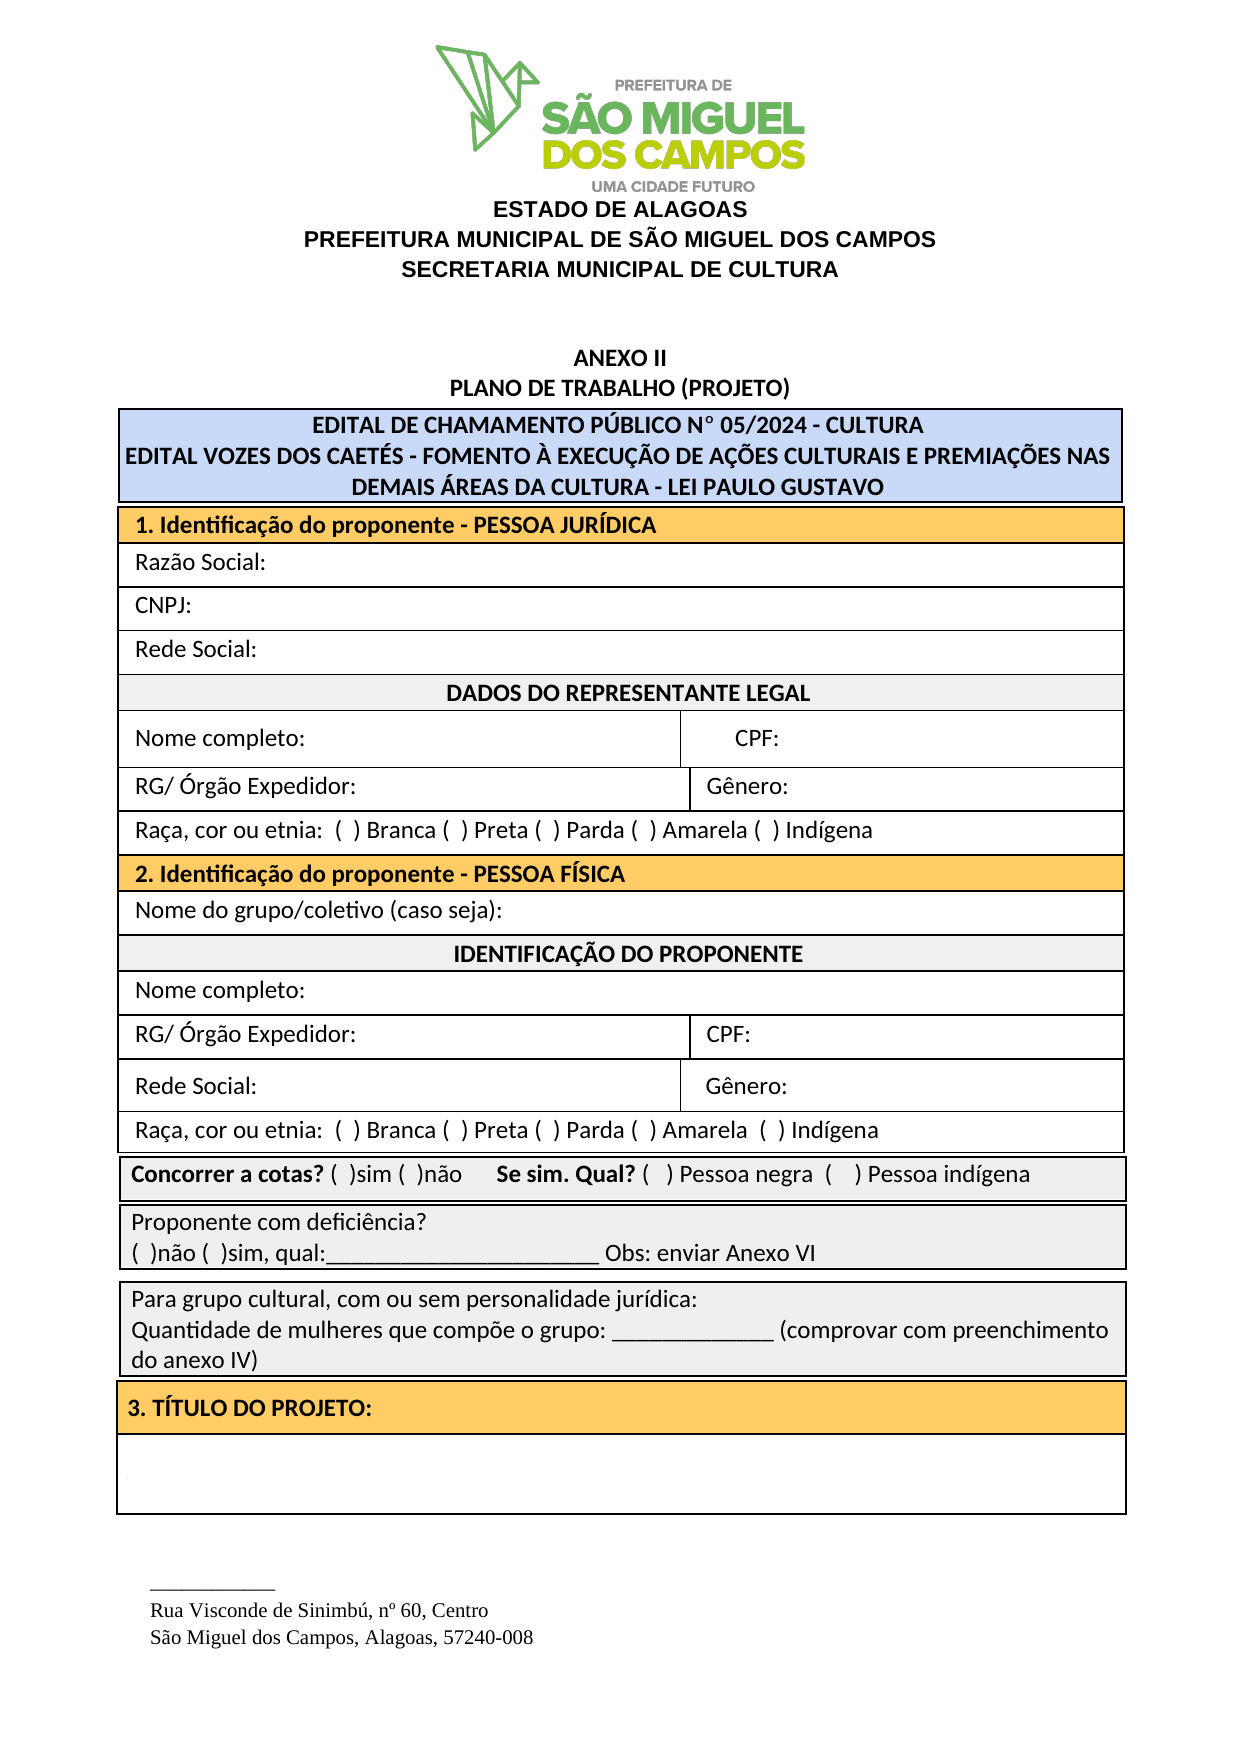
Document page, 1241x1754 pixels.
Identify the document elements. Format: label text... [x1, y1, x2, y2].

table_cell Rede Social: [119, 631, 1123, 673]
table_cell RG/ Órgão Expedidor: [119, 768, 689, 810]
table_header Concorrer a cotas? ( )sim ( )não Se sim. Qual? ( ) Pessoa negra ( ) Pessoa indígena [121, 1158, 1125, 1199]
table_cell RG/ Órgão Expedidor: [119, 1016, 689, 1058]
table_cell [118, 1435, 1125, 1513]
text PLANO DE TRABALHO (PROJETO) [150, 372, 1090, 403]
table_header Proponente com deficiência? ( )não ( )sim, qual:______________________ Obs: enviar Anexo VI [121, 1206, 1125, 1267]
table_cell Raça, cor ou etnia: ( ) Branca ( ) Preta ( ) Parda ( ) Amarela ( ) Indígena [119, 812, 1123, 854]
picture [435, 45, 805, 192]
text ANEXO II [150, 342, 1090, 372]
table_header 1. Identificação do proponente - PESSOA JURÍDICA [119, 508, 1123, 542]
table_cell Nome completo: [119, 972, 1123, 1014]
table_cell 2. Identificação do proponente - PESSOA FÍSICA [119, 856, 1123, 890]
table_cell Raça, cor ou etnia: ( ) Branca ( ) Preta ( ) Parda ( ) Amarela ( ) Indígena [119, 1112, 1123, 1151]
table_cell Gênero: [681, 1060, 1123, 1111]
table_cell CPF: [681, 711, 1123, 767]
table_cell CPF: [691, 1016, 1123, 1058]
table_cell IDENTIFICAÇÃO DO PROPONENTE [119, 936, 1123, 970]
table_header 3. TÍTULO DO PROJETO: [118, 1382, 1125, 1433]
table_cell Rede Social: [119, 1060, 680, 1111]
table_cell CNPJ: [119, 588, 1123, 630]
table_header Para grupo cultural, com ou sem personalidade jurídica: Quantidade de mulheres que compõe o grupo: _____________ (comprovar com preenchimento do anexo IV) [121, 1283, 1125, 1375]
table_cell Razão Social: [119, 544, 1123, 586]
table_cell Nome do grupo/coletivo (caso seja): [119, 892, 1123, 934]
table_cell Gênero: [691, 768, 1123, 810]
table_header EDITAL DE CHAMAMENTO PÚBLICO Nº 05/2024 - CULTURA EDITAL VOZES DOS CAETÉS - FOMENTO À EXECUÇÃO DE AÇÕES CULTURAIS E PREMIAÇÕES NAS DEMAIS ÁREAS DA CULTURA - LEI PAULO GUSTAVO [120, 410, 1121, 501]
table_cell Nome completo: [119, 711, 680, 767]
table_cell DADOS DO REPRESENTANTE LEGAL [119, 675, 1123, 710]
